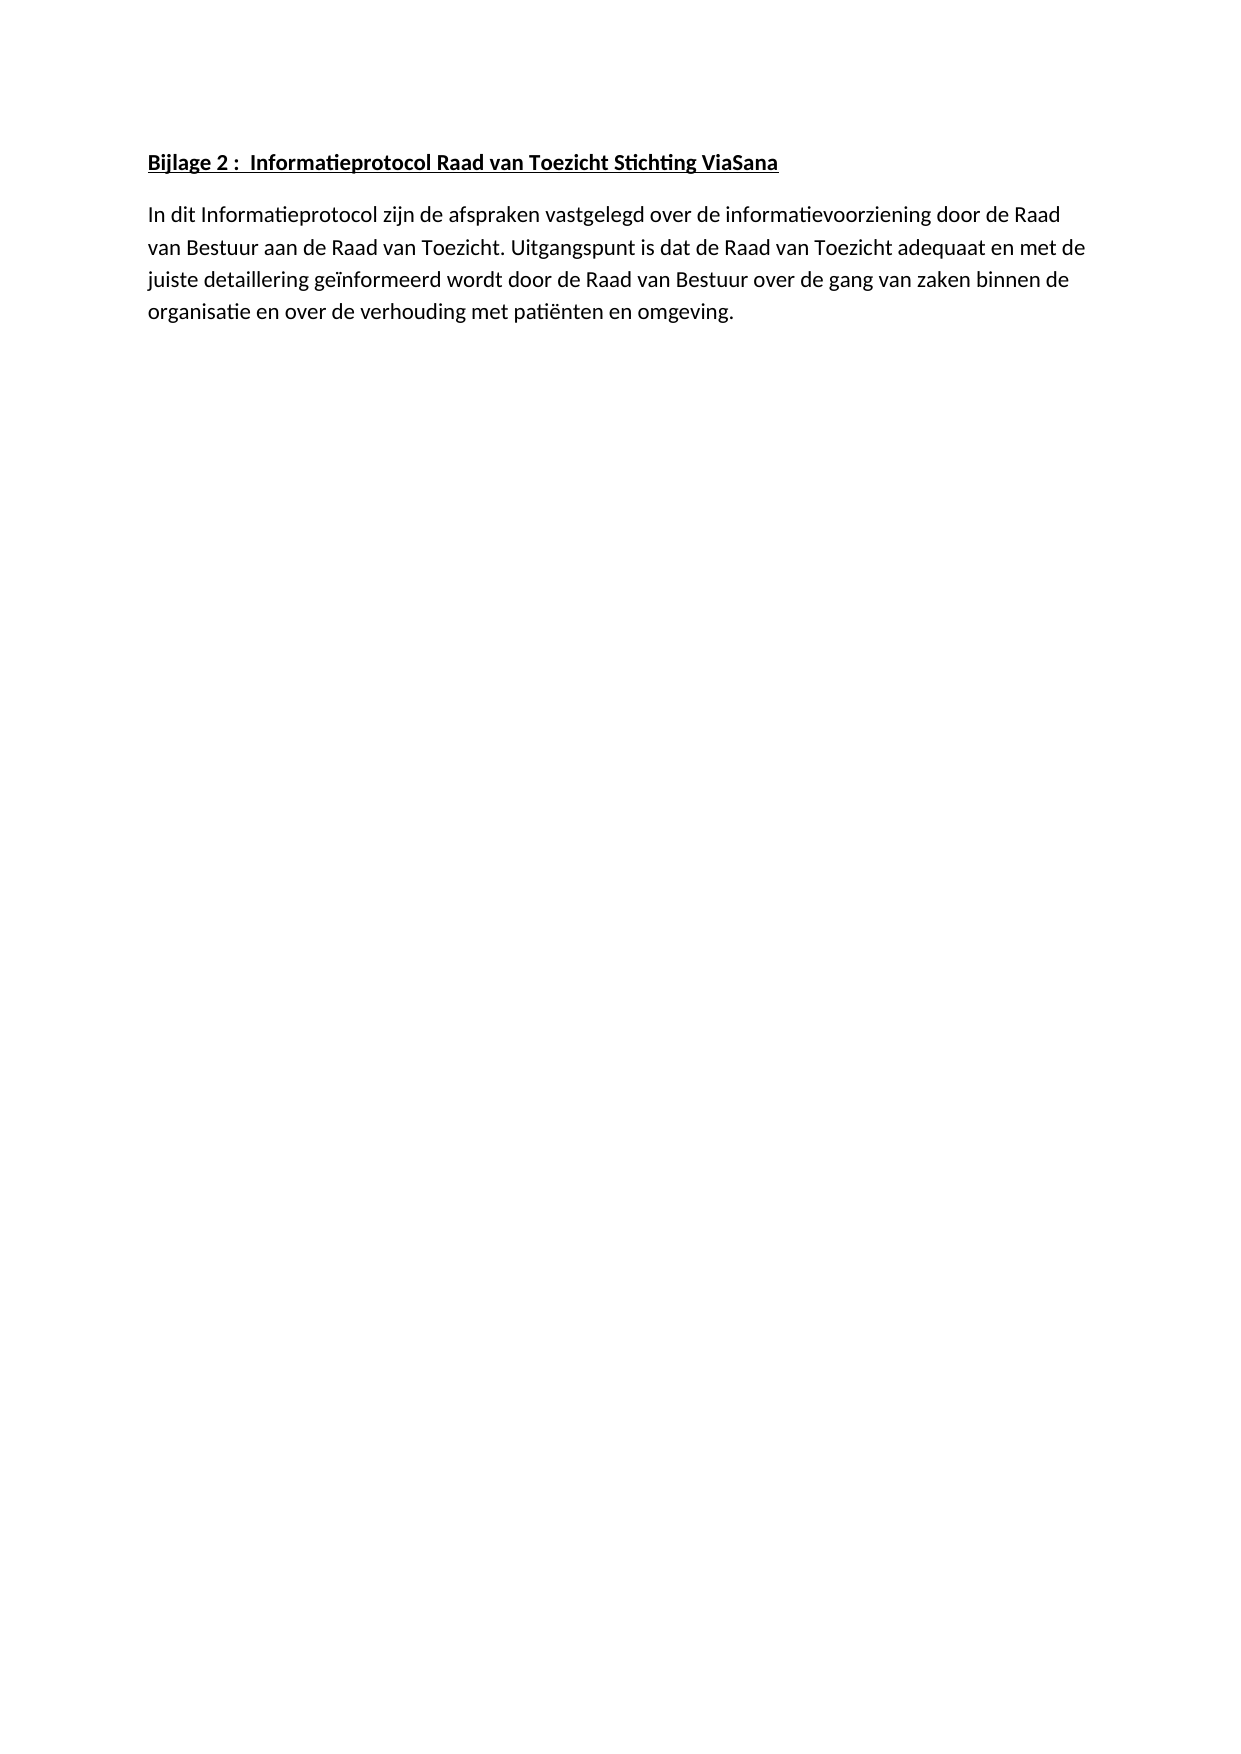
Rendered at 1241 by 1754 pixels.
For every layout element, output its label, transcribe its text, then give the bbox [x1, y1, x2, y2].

text Bijlage 2 : Informatieprotocol Raad van Toezicht Stichting ViaSana [148, 148, 1093, 176]
text In dit Informatieprotocol zijn de afspraken vastgelegd over de informatievoorziening door de Raad van Bestuur aan de Raad van Toezicht. Uitgangspunt is dat de Raad van Toezicht adequaat en met de juiste detaillering geïnformeerd wordt door de Raad van Bestuur over de gang van zaken binnen de organisatie en over de verhouding met patiënten en omgeving. [148, 201, 1093, 325]
